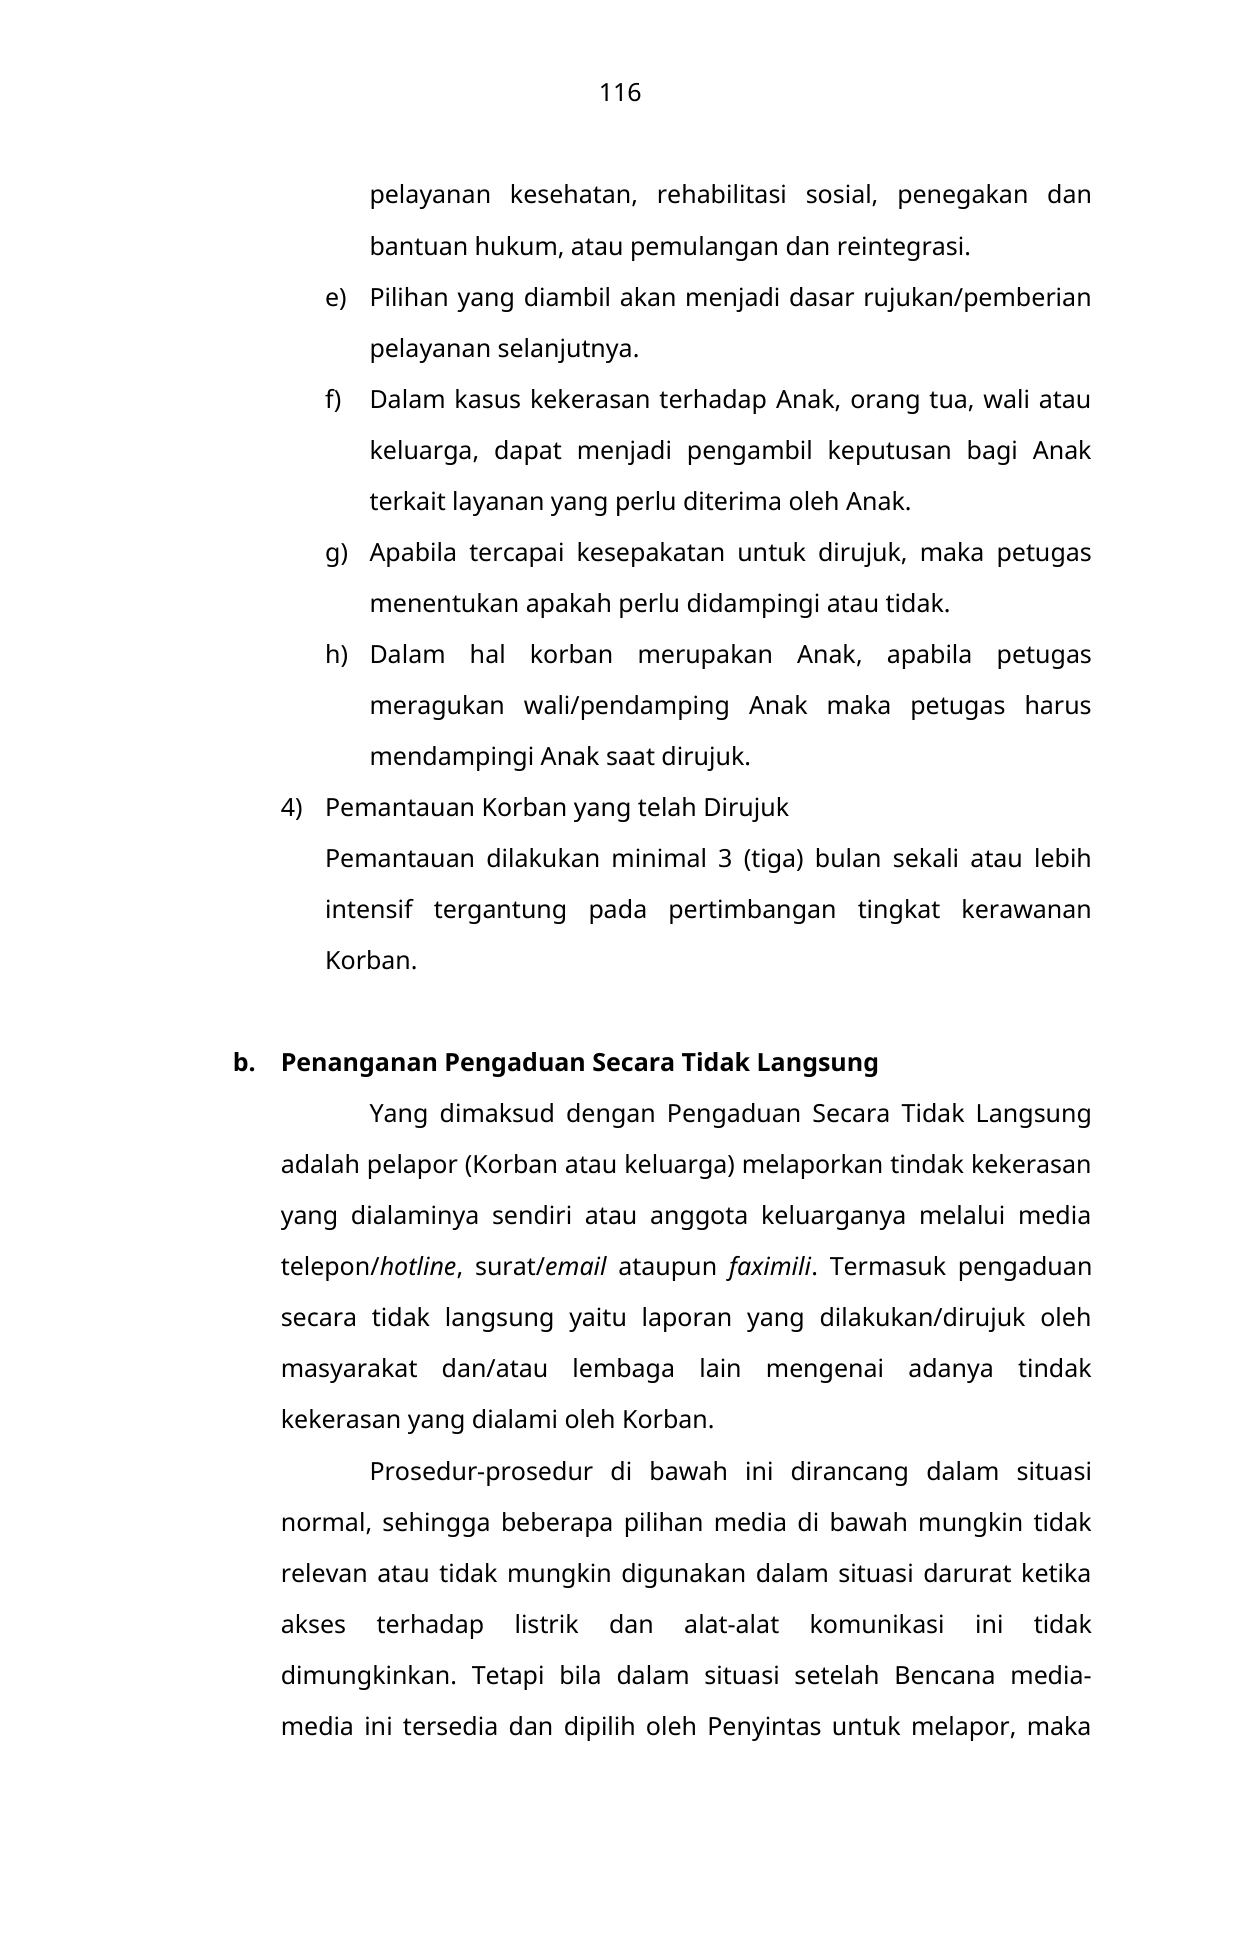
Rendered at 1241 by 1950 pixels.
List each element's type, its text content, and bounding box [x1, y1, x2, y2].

list Pemantauan Korban yang telah Dirujuk [281, 790, 1092, 824]
list Dalam kasus kekerasan terhadap Anak, orang tua, wali atau keluarga, dapat menjadi pengambil keputusan bagi Anak terkait layanan yang perlu diterima oleh Anak. [325, 381, 1092, 517]
list Pemantauan dilakukan minimal 3 (tiga) bulan sekali atau lebih intensif tergantung pada pertimbangan tingkat kerawanan Korban. [325, 841, 1092, 977]
list Apabila tercapai kesepakatan untuk dirujuk, maka petugas menentukan apakah perlu didampingi atau tidak. [325, 534, 1092, 619]
list Dalam hal korban merupakan Anak, apabila petugas meragukan wali/pendamping Anak maka petugas harus mendampingi Anak saat dirujuk. [325, 637, 1092, 773]
list Yang dimaksud dengan Pengaduan Secara Tidak Langsung adalah pelapor (Korban atau keluarga) melaporkan tindak kekerasan yang dialaminya sendiri atau anggota keluarganya melalui media telepon/hotline, surat/email ataupun faximili. Termasuk pengaduan secara tidak langsung yaitu laporan yang dilakukan/dirujuk oleh masyarakat dan/atau lembaga lain mengenai adanya tindak kekerasan yang dialami oleh Korban. [281, 1096, 1092, 1436]
list Pilihan yang diambil akan menjadi dasar rujukan/pemberian pelayanan selanjutnya. [325, 279, 1092, 364]
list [281, 1453, 1092, 1742]
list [325, 177, 1092, 262]
list Penanganan Pengaduan Secara Tidak Langsung [233, 1045, 1092, 1079]
